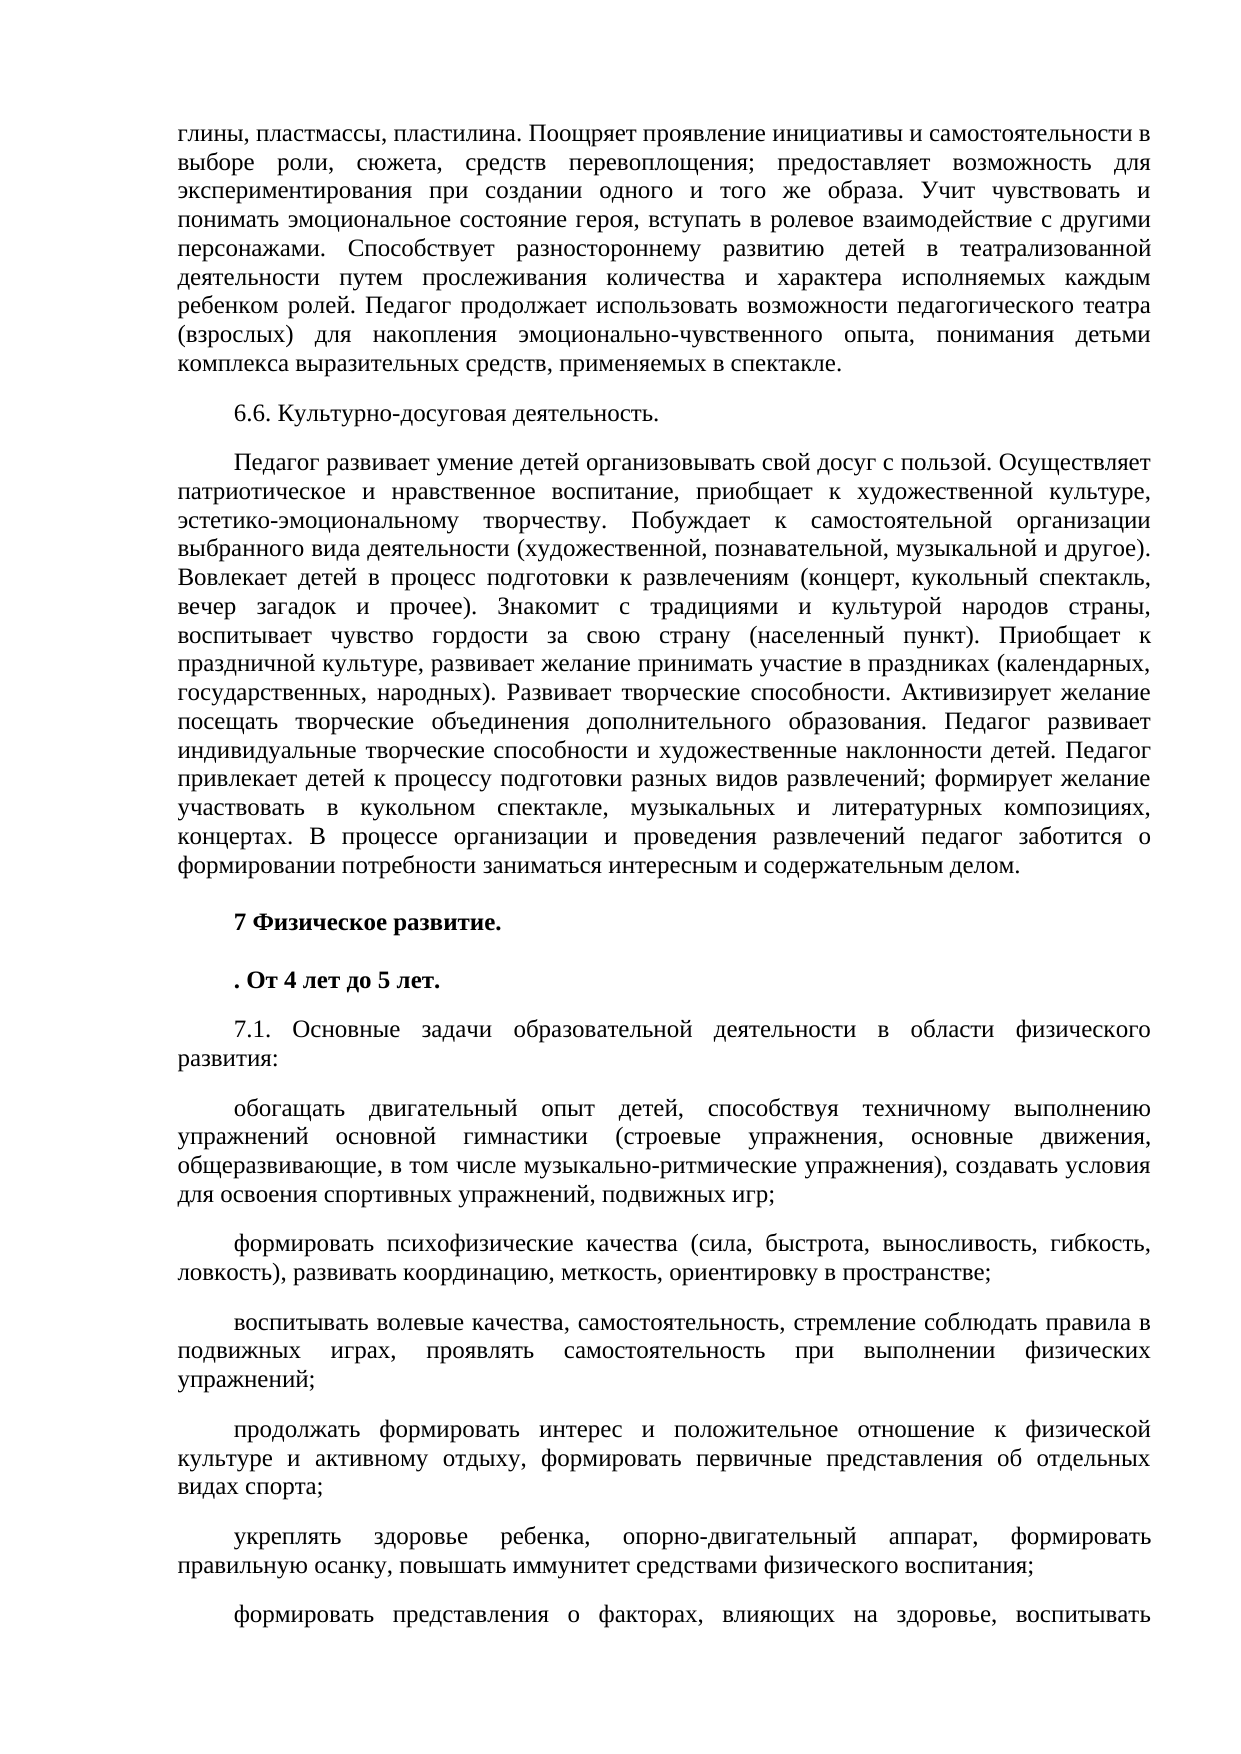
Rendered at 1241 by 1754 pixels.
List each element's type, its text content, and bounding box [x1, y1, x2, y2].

text 6.6. Культурно-досуговая деятельность. [177, 398, 1152, 426]
text продолжать формировать интерес и положительное отношение к физической культуре и активному отдыху, формировать первичные представления об отдельных видах спорта; [177, 1414, 1152, 1500]
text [177, 1599, 1152, 1628]
text воспитывать волевые качества, самостоятельность, стремление соблюдать правила в подвижных играх, проявлять самостоятельность при выполнении физических упражнений; [177, 1307, 1152, 1393]
title 7 Физическое развитие. [177, 907, 1152, 936]
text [177, 118, 1152, 377]
text обогащать двигательный опыт детей, способствуя техничному выполнению упражнений основной гимнастики (строевые упражнения, основные движения, общеразвивающие, в том числе музыкально-ритмические упражнения), создавать условия для освоения спортивных упражнений, подвижных игр; [177, 1093, 1152, 1208]
title . От 4 лет до 5 лет. [177, 965, 1152, 993]
text формировать психофизические качества (сила, быстрота, выносливость, гибкость, ловкость), развивать координацию, меткость, ориентировку в пространстве; [177, 1228, 1152, 1286]
text 7.1. Основные задачи образовательной деятельности в области физического развития: [177, 1014, 1152, 1072]
text Педагог развивает умение детей организовывать свой досуг с пользой. Осуществляет патриотическое и нравственное воспитание, приобщает к художественной культуре, эстетико-эмоциональному творчеству. Побуждает к самостоятельной организации выбранного вида деятельности (художественной, познавательной, музыкальной и другое). Вовлекает детей в процесс подготовки к развлечениям (концерт, кукольный спектакль, вечер загадок и прочее). Знакомит с традициями и культурой народов страны, воспитывает чувство гордости за свою страну (населенный пункт). Приобщает к праздничной культуре, развивает желание принимать участие в праздниках (календарных, государственных, народных). Развивает творческие способности. Активизирует желание посещать творческие объединения дополнительного образования. Педагог развивает индивидуальные творческие способности и художественные наклонности детей. Педагог привлекает детей к процессу подготовки разных видов развлечений; формирует желание участвовать в кукольном спектакле, музыкальных и литературных композициях, концертах. В процессе организации и проведения развлечений педагог заботится о формировании потребности заниматься интересным и содержательным делом. [177, 447, 1152, 878]
text укреплять здоровье ребенка, опорно-двигательный аппарат, формировать правильную осанку, повышать иммунитет средствами физического воспитания; [177, 1521, 1152, 1578]
